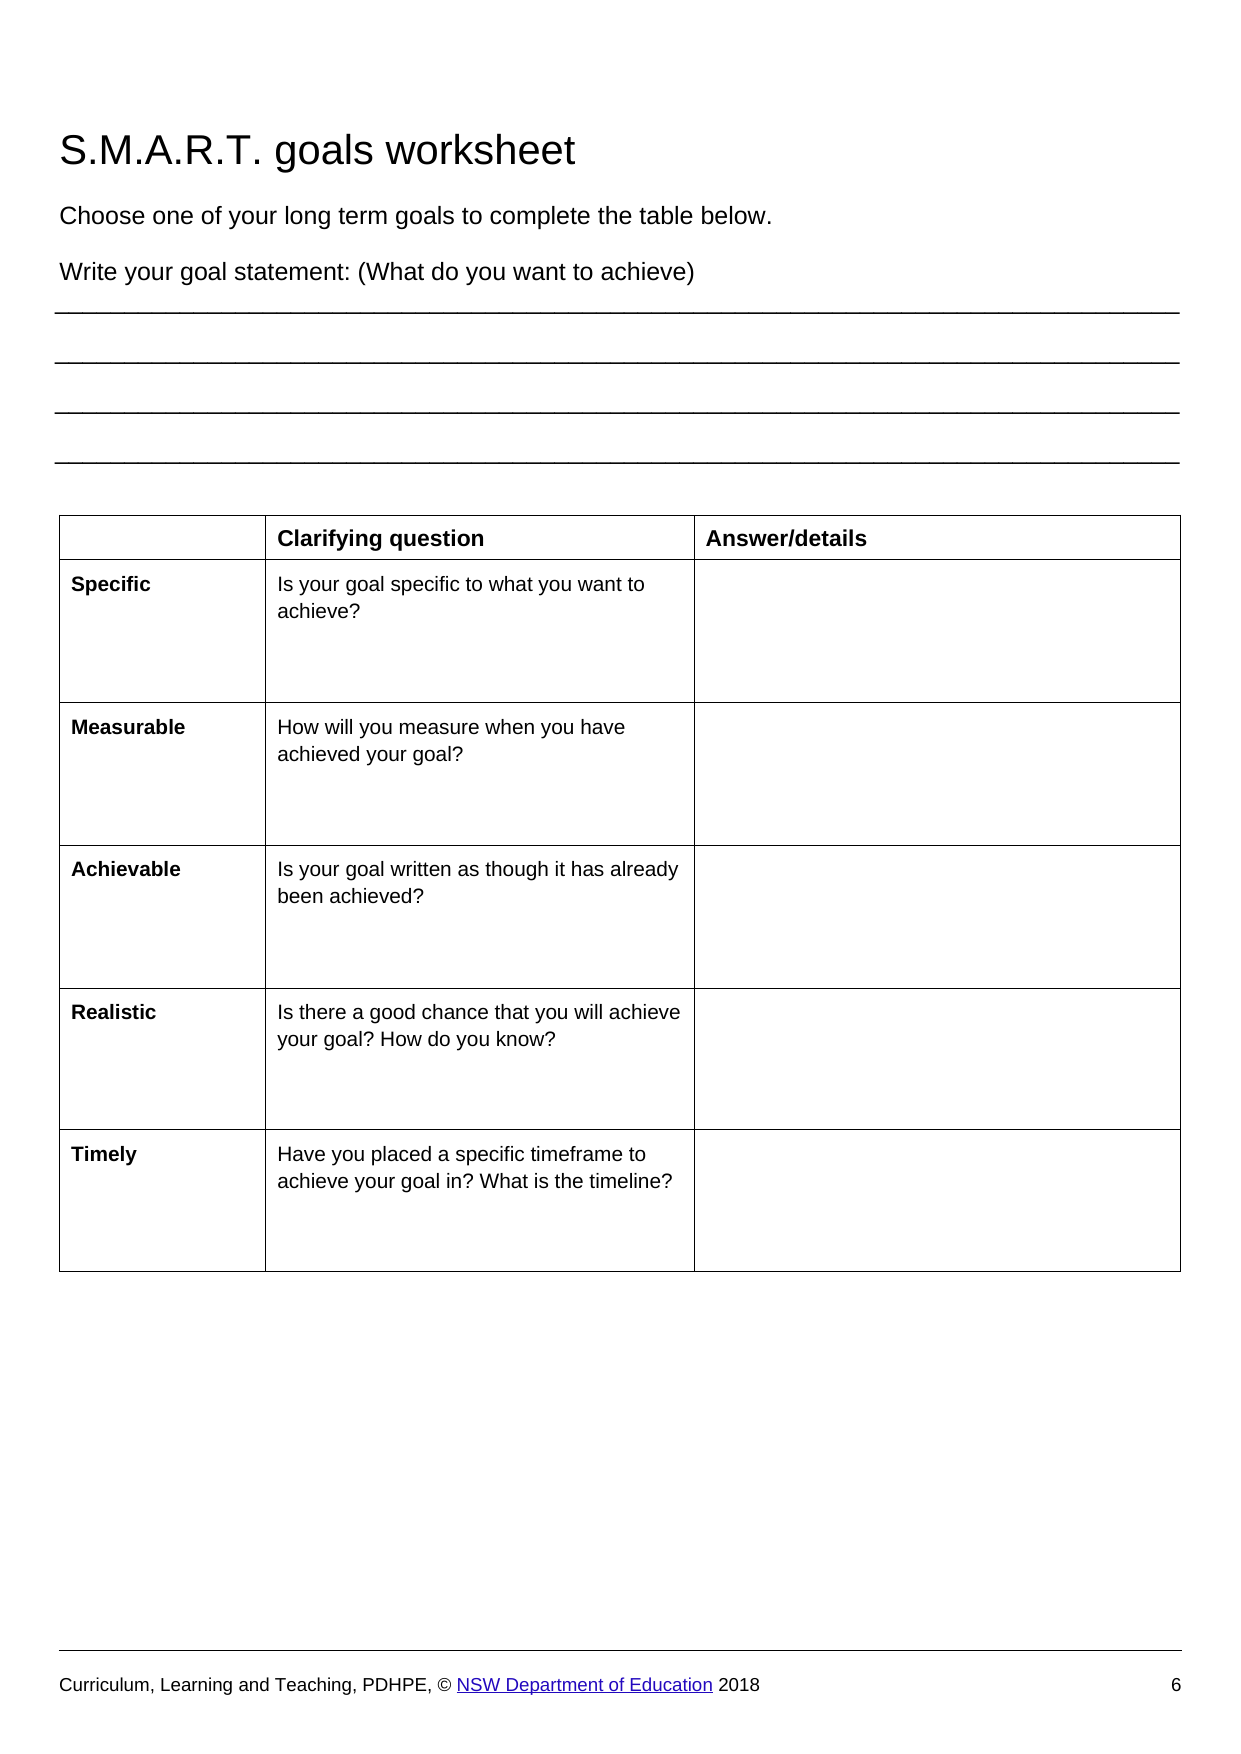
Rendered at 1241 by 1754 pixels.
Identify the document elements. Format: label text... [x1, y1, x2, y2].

table_cell Have you placed a specific timeframe to achieve your goal in? What is the timeline? [266, 1130, 694, 1271]
table_cell Is your goal specific to what you want to achieve? [266, 560, 694, 702]
table_cell Achievable [60, 846, 265, 987]
table_cell Timely [60, 1130, 265, 1271]
table_cell Is your goal written as though it has already been achieved? [266, 846, 694, 987]
text Write your goal statement: (What do you want to achieve) [59, 254, 1181, 286]
table_header Answer/details [695, 516, 1180, 559]
table_cell [695, 989, 1180, 1129]
table_header [60, 516, 265, 559]
table_cell Is there a good chance that you will achieve your goal? How do you know? [266, 989, 694, 1129]
subtitle S.M.A.R.T. goals worksheet [59, 125, 1181, 173]
table_header Clarifying question [266, 516, 694, 559]
table_cell How will you measure when you have achieved your goal? [266, 703, 694, 845]
table_cell Realistic [60, 989, 265, 1129]
table_cell [695, 846, 1180, 987]
table_cell [695, 703, 1180, 845]
table_cell [695, 1130, 1180, 1271]
table_cell [695, 560, 1180, 702]
table_cell Measurable [60, 703, 265, 845]
text Choose one of your long term goals to complete the table below. [59, 198, 1181, 229]
table_cell Specific [60, 560, 265, 702]
